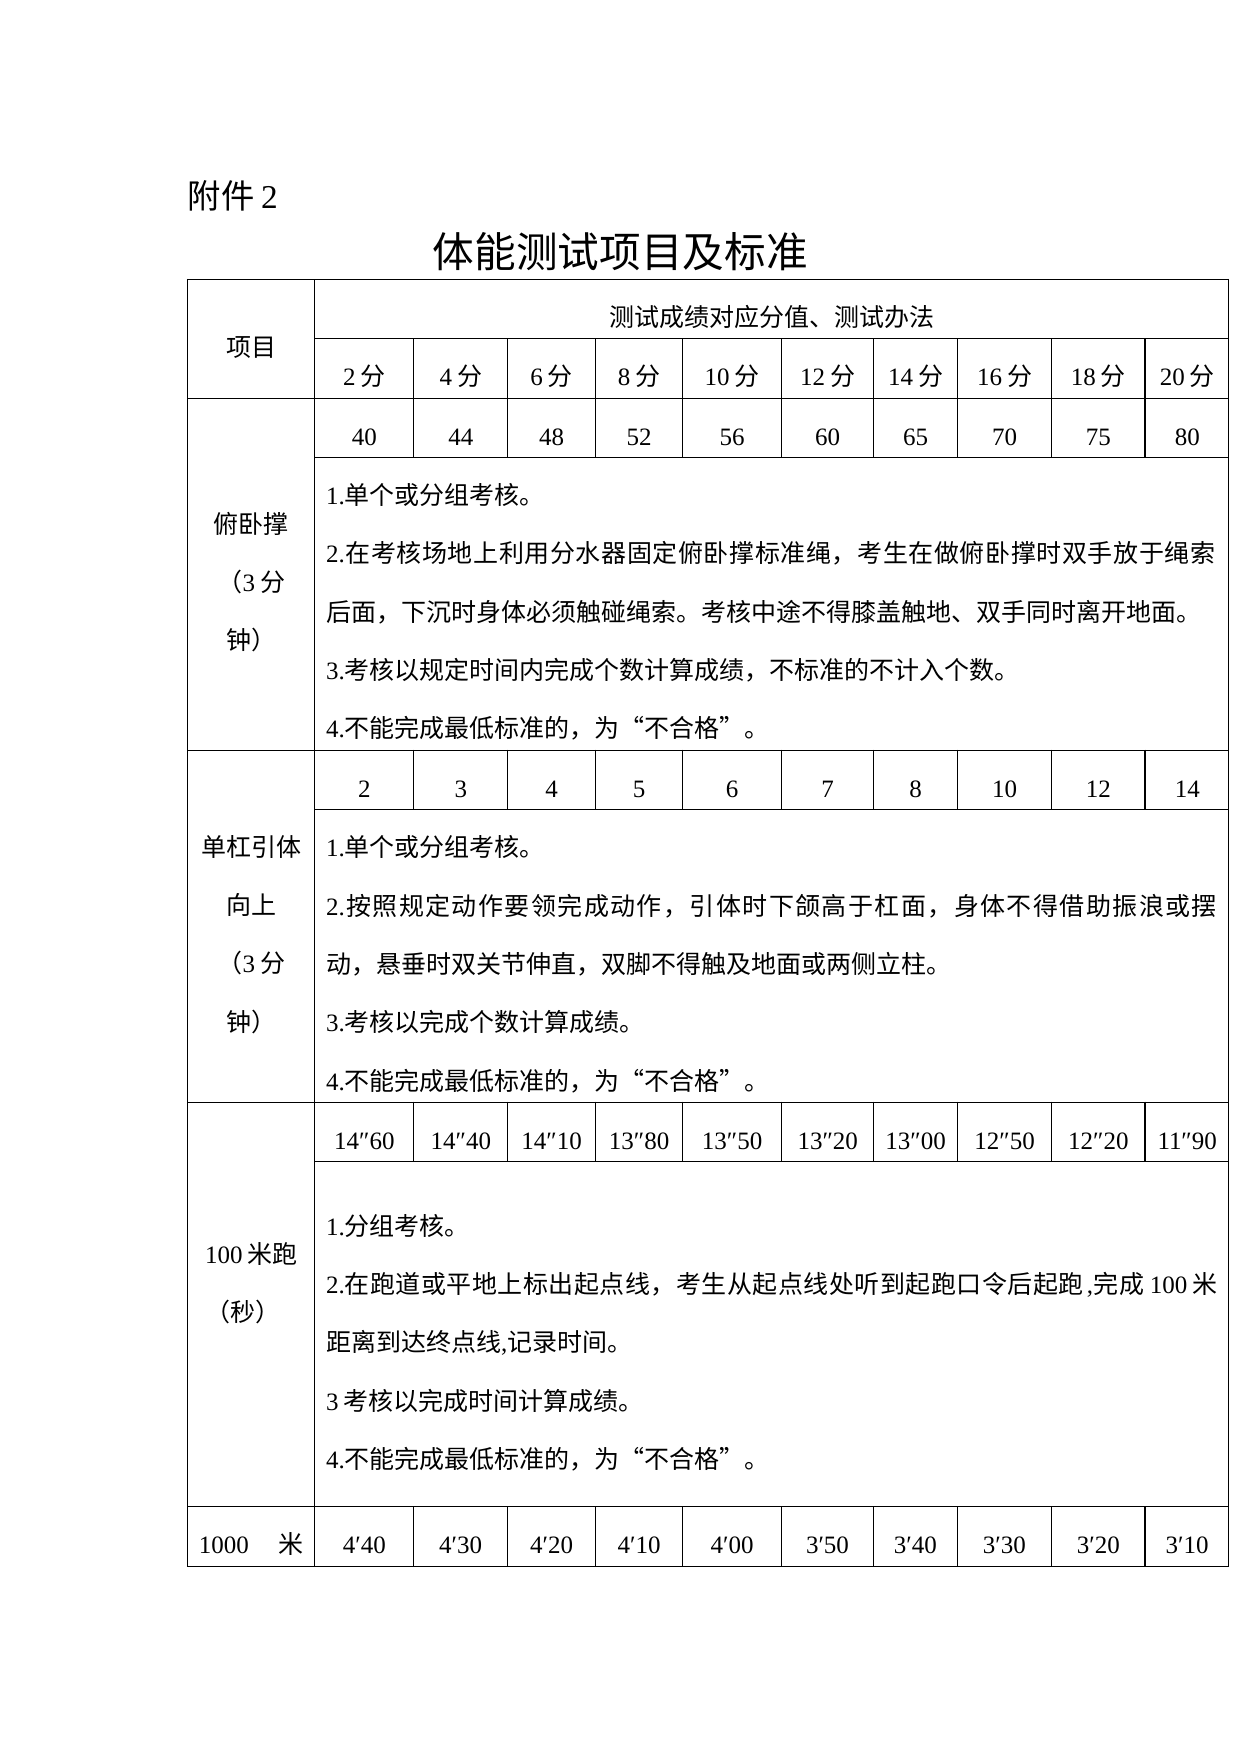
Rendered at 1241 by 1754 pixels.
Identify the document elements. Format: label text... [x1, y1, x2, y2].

table_cell 40 [315, 399, 413, 457]
table_cell 80 [1146, 399, 1228, 457]
table_cell 14″60 [315, 1103, 413, 1161]
table_cell 3′20 [1052, 1507, 1144, 1566]
table_cell 11″90 [1146, 1103, 1228, 1161]
text 体能测试项目及标准 [187, 220, 1053, 279]
table_cell 2分 [315, 339, 413, 397]
table_header 项目 [188, 280, 314, 397]
table_cell 4 [508, 751, 595, 809]
table_cell 75 [1052, 399, 1144, 457]
table_cell 12 [1052, 751, 1144, 809]
table_cell 单杠引体向上 （3分钟） [188, 751, 314, 1102]
table_cell 4′10 [596, 1507, 682, 1566]
table_cell 4′30 [414, 1507, 507, 1566]
table_cell 俯卧撑 （3分钟） [188, 399, 314, 749]
table_cell 6分 [508, 339, 595, 397]
text 附件2 [187, 162, 1053, 220]
table_cell 1000米跑 （分、秒） [188, 1507, 314, 1566]
table_cell 10分 [683, 339, 781, 397]
table_cell 10 [958, 751, 1051, 809]
table_cell 44 [414, 399, 507, 457]
table_cell 60 [782, 399, 873, 457]
table_cell 4分 [414, 339, 507, 397]
table_header 测试成绩对应分值、测试办法 [315, 280, 1228, 338]
table_cell 16分 [958, 339, 1051, 397]
table_cell 14″40 [414, 1103, 507, 1161]
table_cell 8 [874, 751, 957, 809]
table_cell 12″20 [1052, 1103, 1144, 1161]
table_cell 8分 [596, 339, 682, 397]
table_cell 6 [683, 751, 781, 809]
table_cell 4′00 [683, 1507, 781, 1566]
table_cell 4′20 [508, 1507, 595, 1566]
table_cell 1.单个或分组考核。 2.按照规定动作要领完成动作，引体时下颌高于杠面，身体不得借助振浪或摆动，悬垂时双关节伸直，双脚不得触及地面或两侧立柱。 3.考核以完成个数计算成绩。 4.不能完成最低标准的，为“不合格”。 [315, 810, 1228, 1102]
table_cell 14″10 [508, 1103, 595, 1161]
table_cell 7 [782, 751, 873, 809]
table_cell 70 [958, 399, 1051, 457]
table_cell 13″00 [874, 1103, 957, 1161]
table_cell 56 [683, 399, 781, 457]
table_cell 3′30 [958, 1507, 1051, 1566]
table_cell 20分 [1146, 339, 1228, 397]
table_cell 3′10 [1146, 1507, 1228, 1566]
table_cell 14分 [874, 339, 957, 397]
table_cell 12″50 [958, 1103, 1051, 1161]
table_cell 2 [315, 751, 413, 809]
table_cell 分组考核。 在跑道或平地上标出起点线，考生从起点线处听到起跑口令后起跑,完成100米距离到达终点线,记录时间。 3考核以完成时间计算成绩。 4.不能完成最低标准的，为“不合格”。 [315, 1162, 1228, 1506]
table_cell 3′40 [874, 1507, 957, 1566]
table_cell 4′40 [315, 1507, 413, 1566]
table_cell 13″80 [596, 1103, 682, 1161]
table_cell 12分 [782, 339, 873, 397]
table_cell 3′50 [782, 1507, 873, 1566]
table_cell 100米跑 （秒） [188, 1103, 314, 1506]
table_cell 65 [874, 399, 957, 457]
table_cell 3 [414, 751, 507, 809]
table_cell 1.单个或分组考核。 2.在考核场地上利用分水器固定俯卧撑标准绳，考生在做俯卧撑时双手放于绳索后面，下沉时身体必须触碰绳索。考核中途不得膝盖触地、双手同时离开地面。 3.考核以规定时间内完成个数计算成绩，不标准的不计入个数。 4.不能完成最低标准的，为“不合格”。 [315, 458, 1228, 749]
table_cell 5 [596, 751, 682, 809]
table_cell 48 [508, 399, 595, 457]
table_cell 13″50 [683, 1103, 781, 1161]
table_cell 18分 [1052, 339, 1144, 397]
table_cell 14 [1146, 751, 1228, 809]
table_cell 52 [596, 399, 682, 457]
table_cell 13″20 [782, 1103, 873, 1161]
